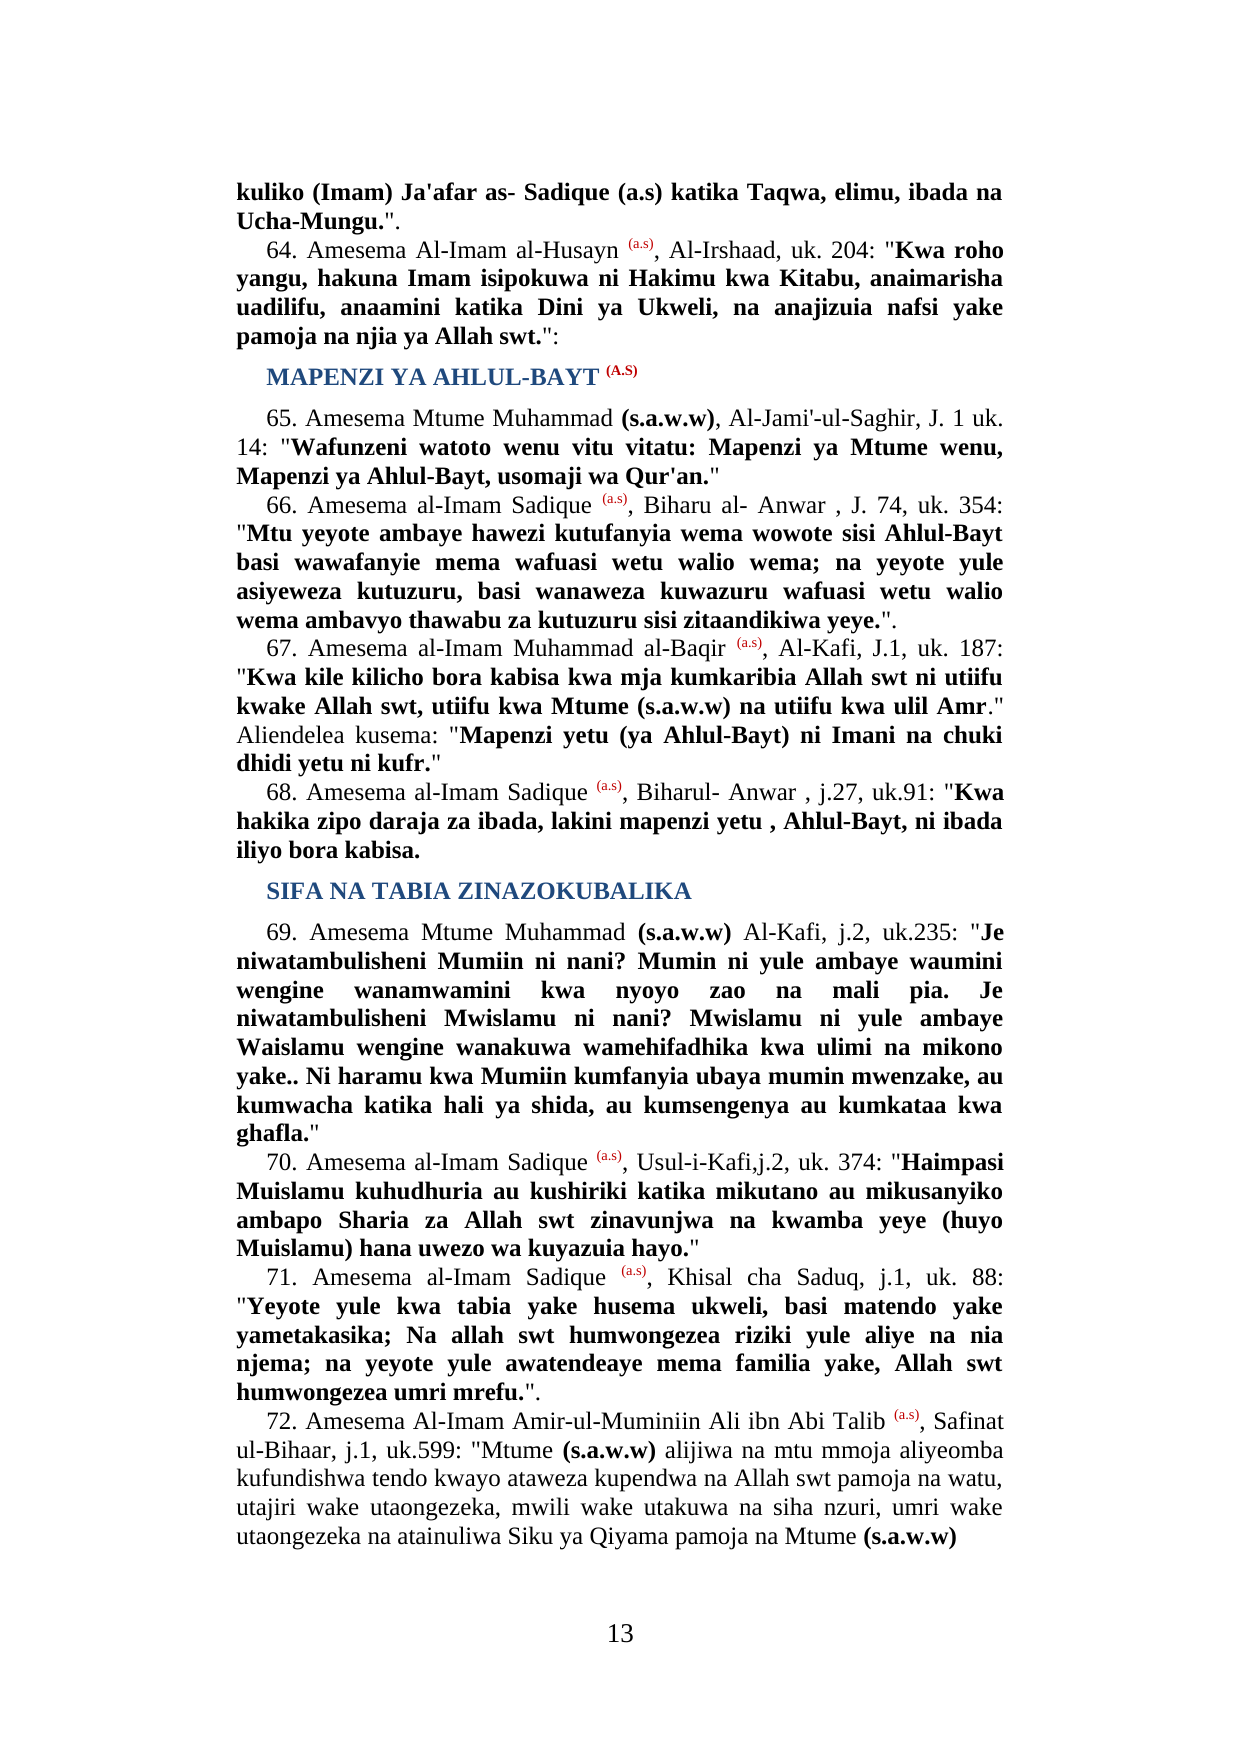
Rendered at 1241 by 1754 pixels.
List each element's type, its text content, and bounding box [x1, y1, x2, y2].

subtitle SIFA NA TABIA ZINAZOKUBALIKA [236, 876, 1004, 905]
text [236, 177, 1004, 235]
text 69. Amesema Mtume Muhammad (s.a.w.w) Al-Kafi, j.2, uk.235: "Je niwatambulisheni Mumiin ni nani? Mumin ni yule ambaye waumini wengine wanamwamini kwa nyoyo zao na mali pia. Je niwatambulisheni Mwislamu ni nani? Mwislamu ni yule ambaye Waislamu wengine wanakuwa wamehifadhika kwa ulimi na mikono yake.. Ni haramu kwa Mumiin kumfanyia ubaya mumin mwenzake, au kumwacha katika hali ya shida, au kumsengenya au kumkataa kwa ghafla." [236, 917, 1004, 1147]
text 64. Amesema Al-Imam al-Husayn (a.s), Al-Irshaad, uk. 204: "Kwa roho yangu, hakuna Imam isipokuwa ni Hakimu kwa Kitabu, anaimarisha uadilifu, anaamini katika Dini ya Ukweli, na anajizuia nafsi yake pamoja na njia ya Allah swt.": [236, 235, 1004, 350]
text 67. Amesema al-Imam Muhammad al-Baqir (a.s), Al-Kafi, J.1, uk. 187: "Kwa kile kilicho bora kabisa kwa mja kumkaribia Allah swt ni utiifu kwake Allah swt, utiifu kwa Mtume (s.a.w.w) na utiifu kwa ulil Amr." Aliendelea kusema: "Mapenzi yetu (ya Ahlul-Bayt) ni Imani na chuki dhidi yetu ni kufr." [236, 633, 1004, 777]
subtitle MAPENZI YA AHLUL-BAYT (A.S) [236, 362, 1004, 391]
text 65. Amesema Mtume Muhammad (s.a.w.w), Al-Jami'-ul-Saghir, J. 1 uk. 14: "Wafunzeni watoto wenu vitu vitatu: Mapenzi ya Mtume wenu, Mapenzi ya Ahlul-Bayt, usomaji wa Qur'an." [236, 403, 1004, 490]
text 71. Amesema al-Imam Sadique (a.s), Khisal cha Saduq, j.1, uk. 88: "Yeyote yule kwa tabia yake husema ukweli, basi matendo yake yametakasika; Na allah swt humwongezea riziki yule aliye na nia njema; na yeyote yule awatendeaye mema familia yake, Allah swt humwongezea umri mrefu.". [236, 1262, 1004, 1406]
text 68. Amesema al-Imam Sadique (a.s), Biharul- Anwar , j.27, uk.91: "Kwa hakika zipo daraja za ibada, lakini mapenzi yetu , Ahlul-Bayt, ni ibada iliyo bora kabisa. [236, 777, 1004, 863]
text 72. Amesema Al-Imam Amir-ul-Muminiin Ali ibn Abi Talib (a.s), Safinat ul-Bihaar, j.1, uk.599: "Mtume (s.a.w.w) alijiwa na mtu mmoja aliyeomba kufundishwa tendo kwayo ataweza kupendwa na Allah swt pamoja na watu, utajiri wake utaongezeka, mwili wake utakuwa na siha nzuri, umri wake utaongezeka na atainuliwa Siku ya Qiyama pamoja na Mtume (s.a.w.w) [236, 1406, 1004, 1550]
text 66. Amesema al-Imam Sadique (a.s), Biharu al- Anwar , J. 74, uk. 354: "Mtu yeyote ambaye hawezi kutufanyia wema wowote sisi Ahlul-Bayt basi wawafanyie mema wafuasi wetu walio wema; na yeyote yule asiyeweza kutuzuru, basi wanaweza kuwazuru wafuasi wetu walio wema ambavyo thawabu za kutuzuru sisi zitaandikiwa yeye.". [236, 490, 1004, 633]
text 70. Amesema al-Imam Sadique (a.s), Usul-i-Kafi,j.2, uk. 374: "Haimpasi Muislamu kuhudhuria au kushiriki katika mikutano au mikusanyiko ambapo Sharia za Allah swt zinavunjwa na kwamba yeye (huyo Muislamu) hana uwezo wa kuyazuia hayo." [236, 1147, 1004, 1262]
